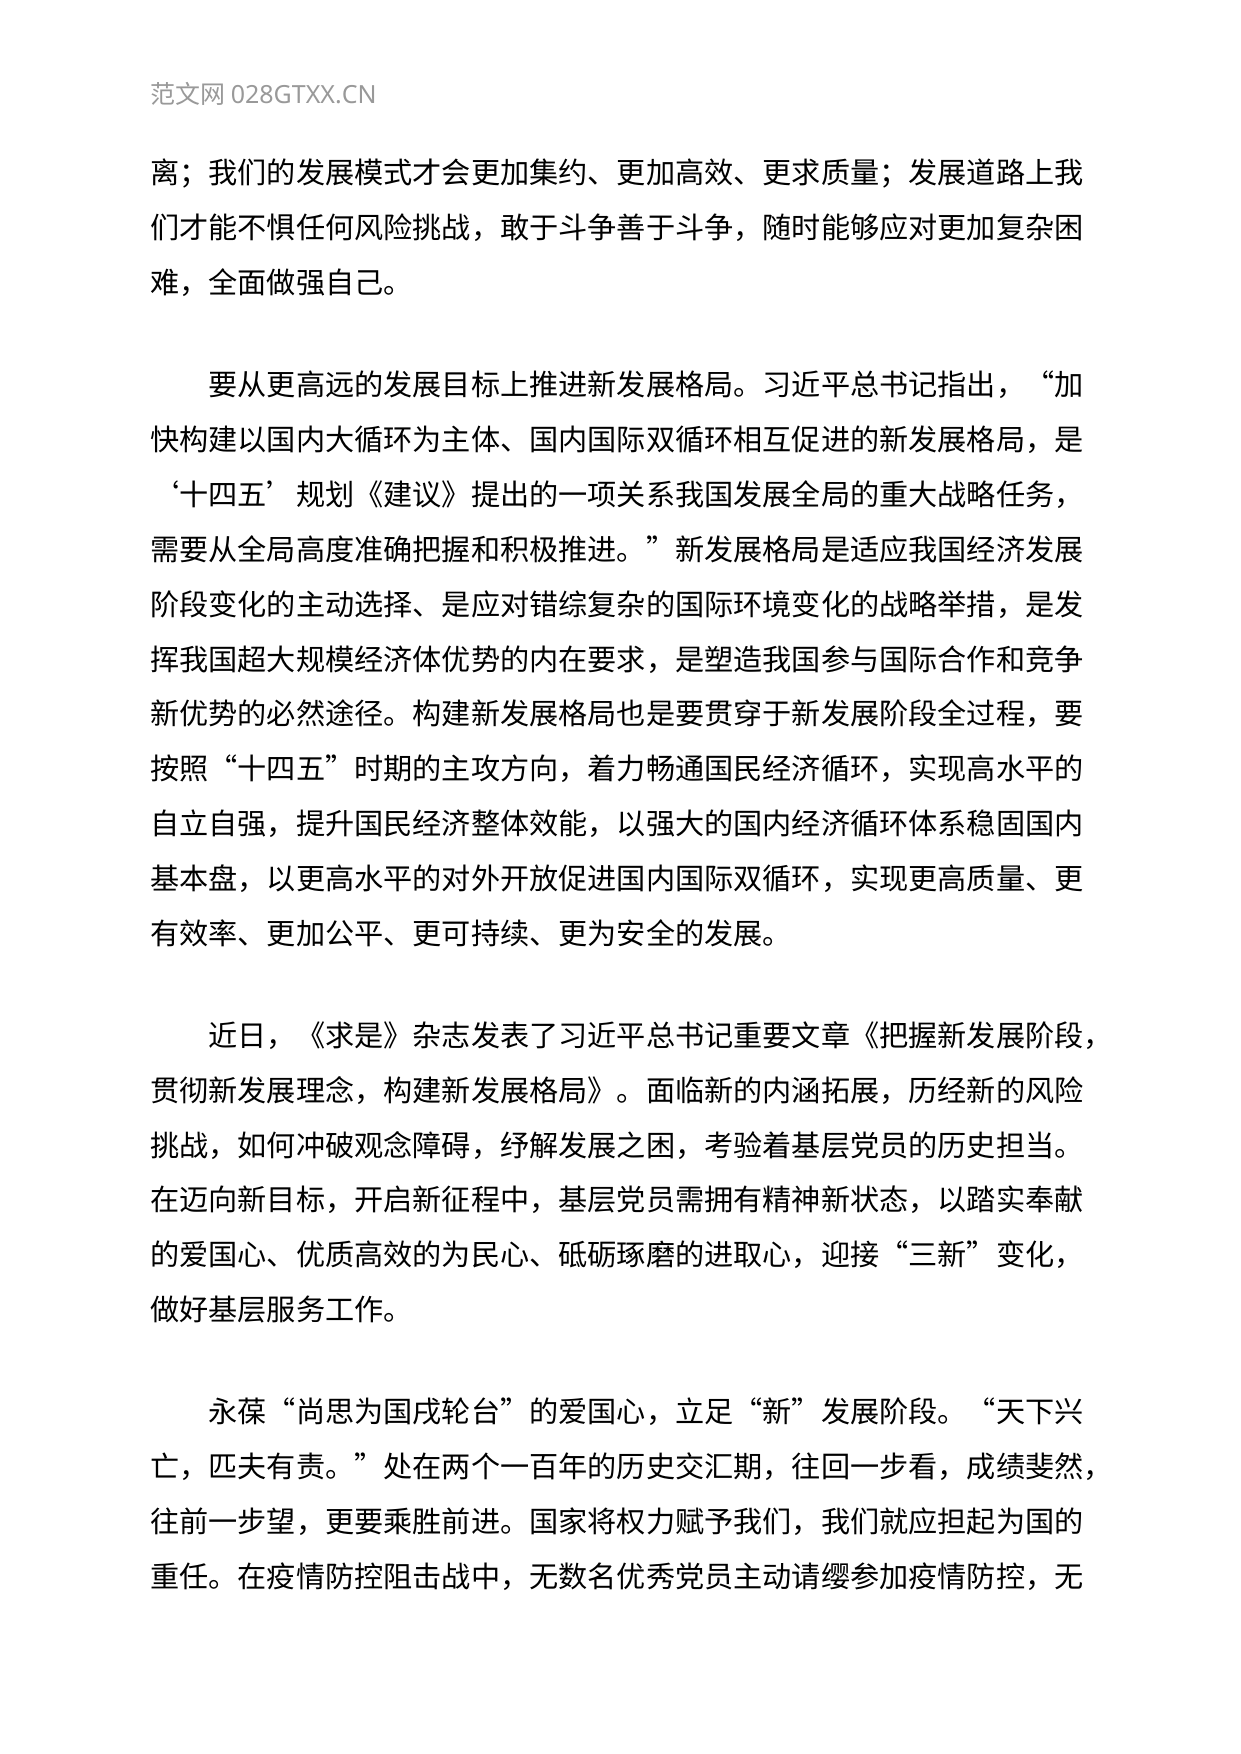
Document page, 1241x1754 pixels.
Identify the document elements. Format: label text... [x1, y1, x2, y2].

text 要从更高远的发展目标上推进新发展格局。习近平总书记指出，“加快构建以国内大循环为主体、国内国际双循环相互促进的新发展格局，是‘十四五’规划《建议》提出的一项关系我国发展全局的重大战略任务，需要从全局高度准确把握和积极推进。”新发展格局是适应我国经济发展阶段变化的主动选择、是应对错综复杂的国际环境变化的战略举措，是发挥我国超大规模经济体优势的内在要求，是塑造我国参与国际合作和竞争新优势的必然途径。构建新发展格局也是要贯穿于新发展阶段全过程，要按照“十四五”时期的主攻方向，着力畅通国民经济循环，实现高水平的自立自强，提升国民经济整体效能，以强大的国内经济循环体系稳固国内基本盘，以更高水平的对外开放促进国内国际双循环，实现更高质量、更有效率、更加公平、更可持续、更为安全的发展。 [150, 362, 1090, 953]
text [150, 1388, 1090, 1596]
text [150, 150, 1090, 302]
text 近日，《求是》杂志发表了习近平总书记重要文章《把握新发展阶段，贯彻新发展理念，构建新发展格局》。面临新的内涵拓展，历经新的风险挑战，如何冲破观念障碍，纾解发展之困，考验着基层党员的历史担当。在迈向新目标，开启新征程中，基层党员需拥有精神新状态，以踏实奉献的爱国心、优质高效的为民心、砥砺琢磨的进取心，迎接“三新”变化，做好基层服务工作。 [150, 1012, 1090, 1329]
